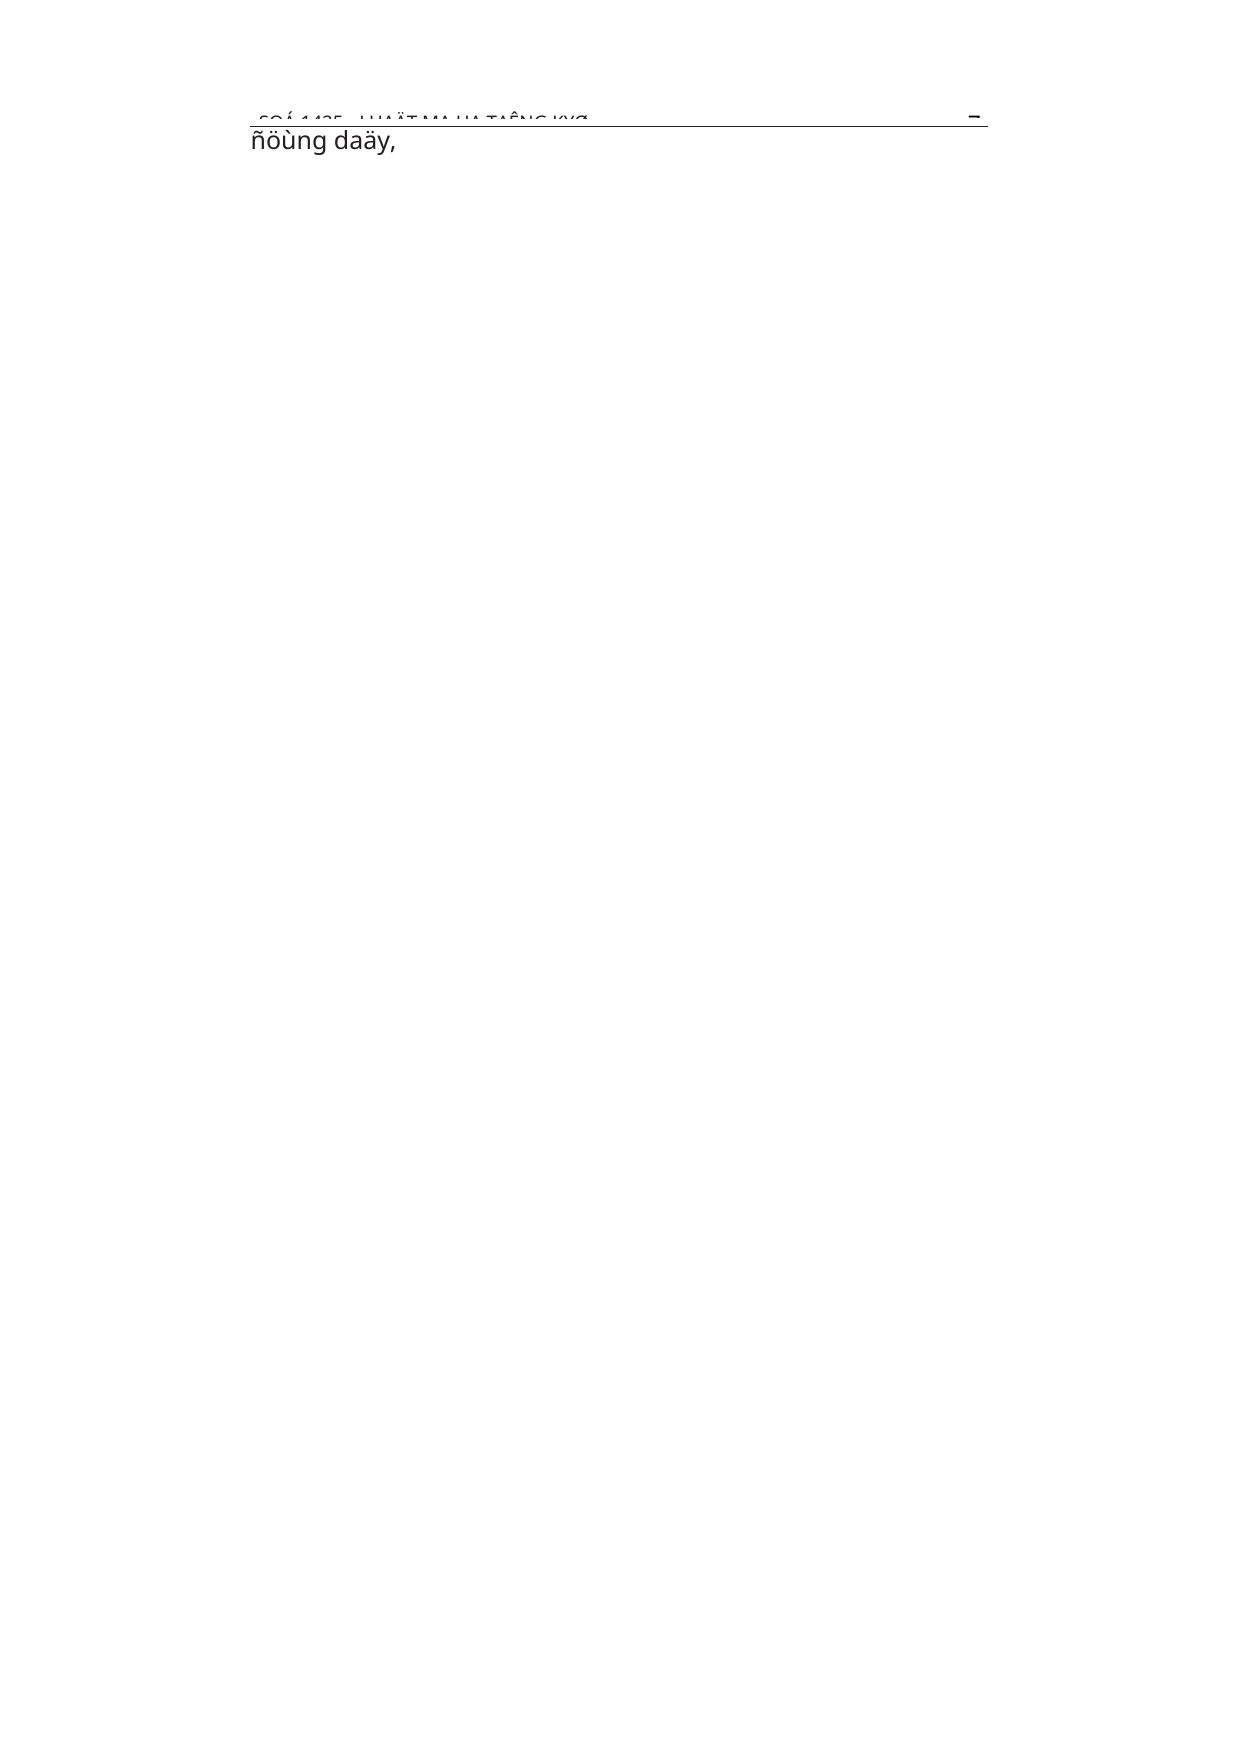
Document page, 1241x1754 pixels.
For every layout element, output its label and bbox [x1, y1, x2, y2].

text [250, 125, 990, 156]
